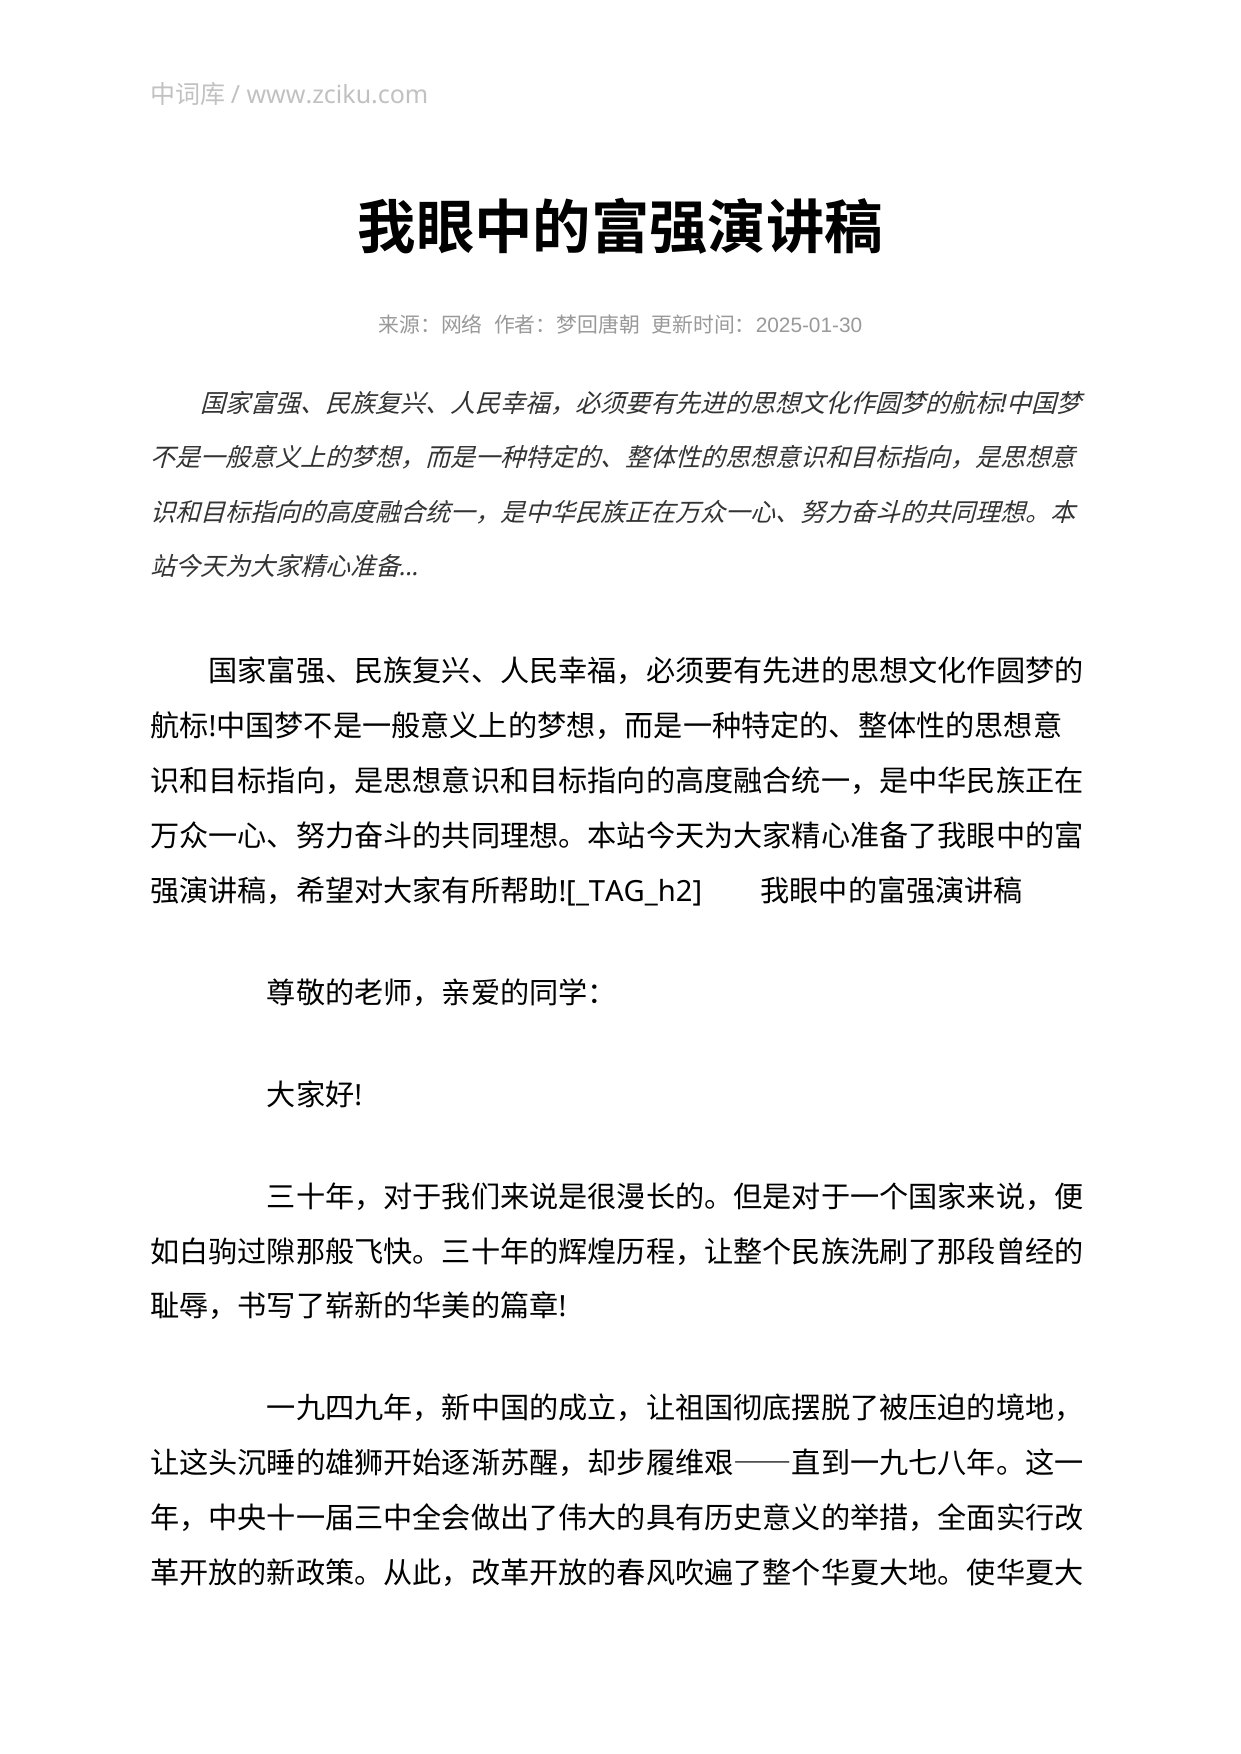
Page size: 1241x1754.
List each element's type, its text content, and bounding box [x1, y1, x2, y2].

subtitle 我眼中的富强演讲稿 [150, 181, 1090, 266]
text 国家富强、民族复兴、人民幸福，必须要有先进的思想文化作圆梦的航标!中国梦不是一般意义上的梦想，而是一种特定的、整体性的思想意识和目标指向，是思想意识和目标指向的高度融合统一，是中华民族正在万众一心、努力奋斗的共同理想。本站今天为大家精心准备了我眼中的富强演讲稿，希望对大家有所帮助![_TAG_h2] 我眼中的富强演讲稿 [150, 648, 1090, 910]
text 尊敬的老师，亲爱的同学： [150, 969, 1090, 1012]
text 大家好! [150, 1071, 1090, 1114]
text 来源：网络 作者：梦回唐朝 更新时间：2025-01-30 [150, 313, 1090, 337]
text 三十年，对于我们来说是很漫长的。但是对于一个国家来说，便如白驹过隙那般飞快。三十年的辉煌历程，让整个民族洗刷了那段曾经的耻辱，书写了崭新的华美的篇章! [150, 1173, 1090, 1325]
text 国家富强、民族复兴、人民幸福，必须要有先进的思想文化作圆梦的航标!中国梦不是一般意义上的梦想，而是一种特定的、整体性的思想意识和目标指向，是思想意识和目标指向的高度融合统一，是中华民族正在万众一心、努力奋斗的共同理想。本站今天为大家精心准备... [150, 383, 1090, 583]
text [150, 1385, 1090, 1592]
